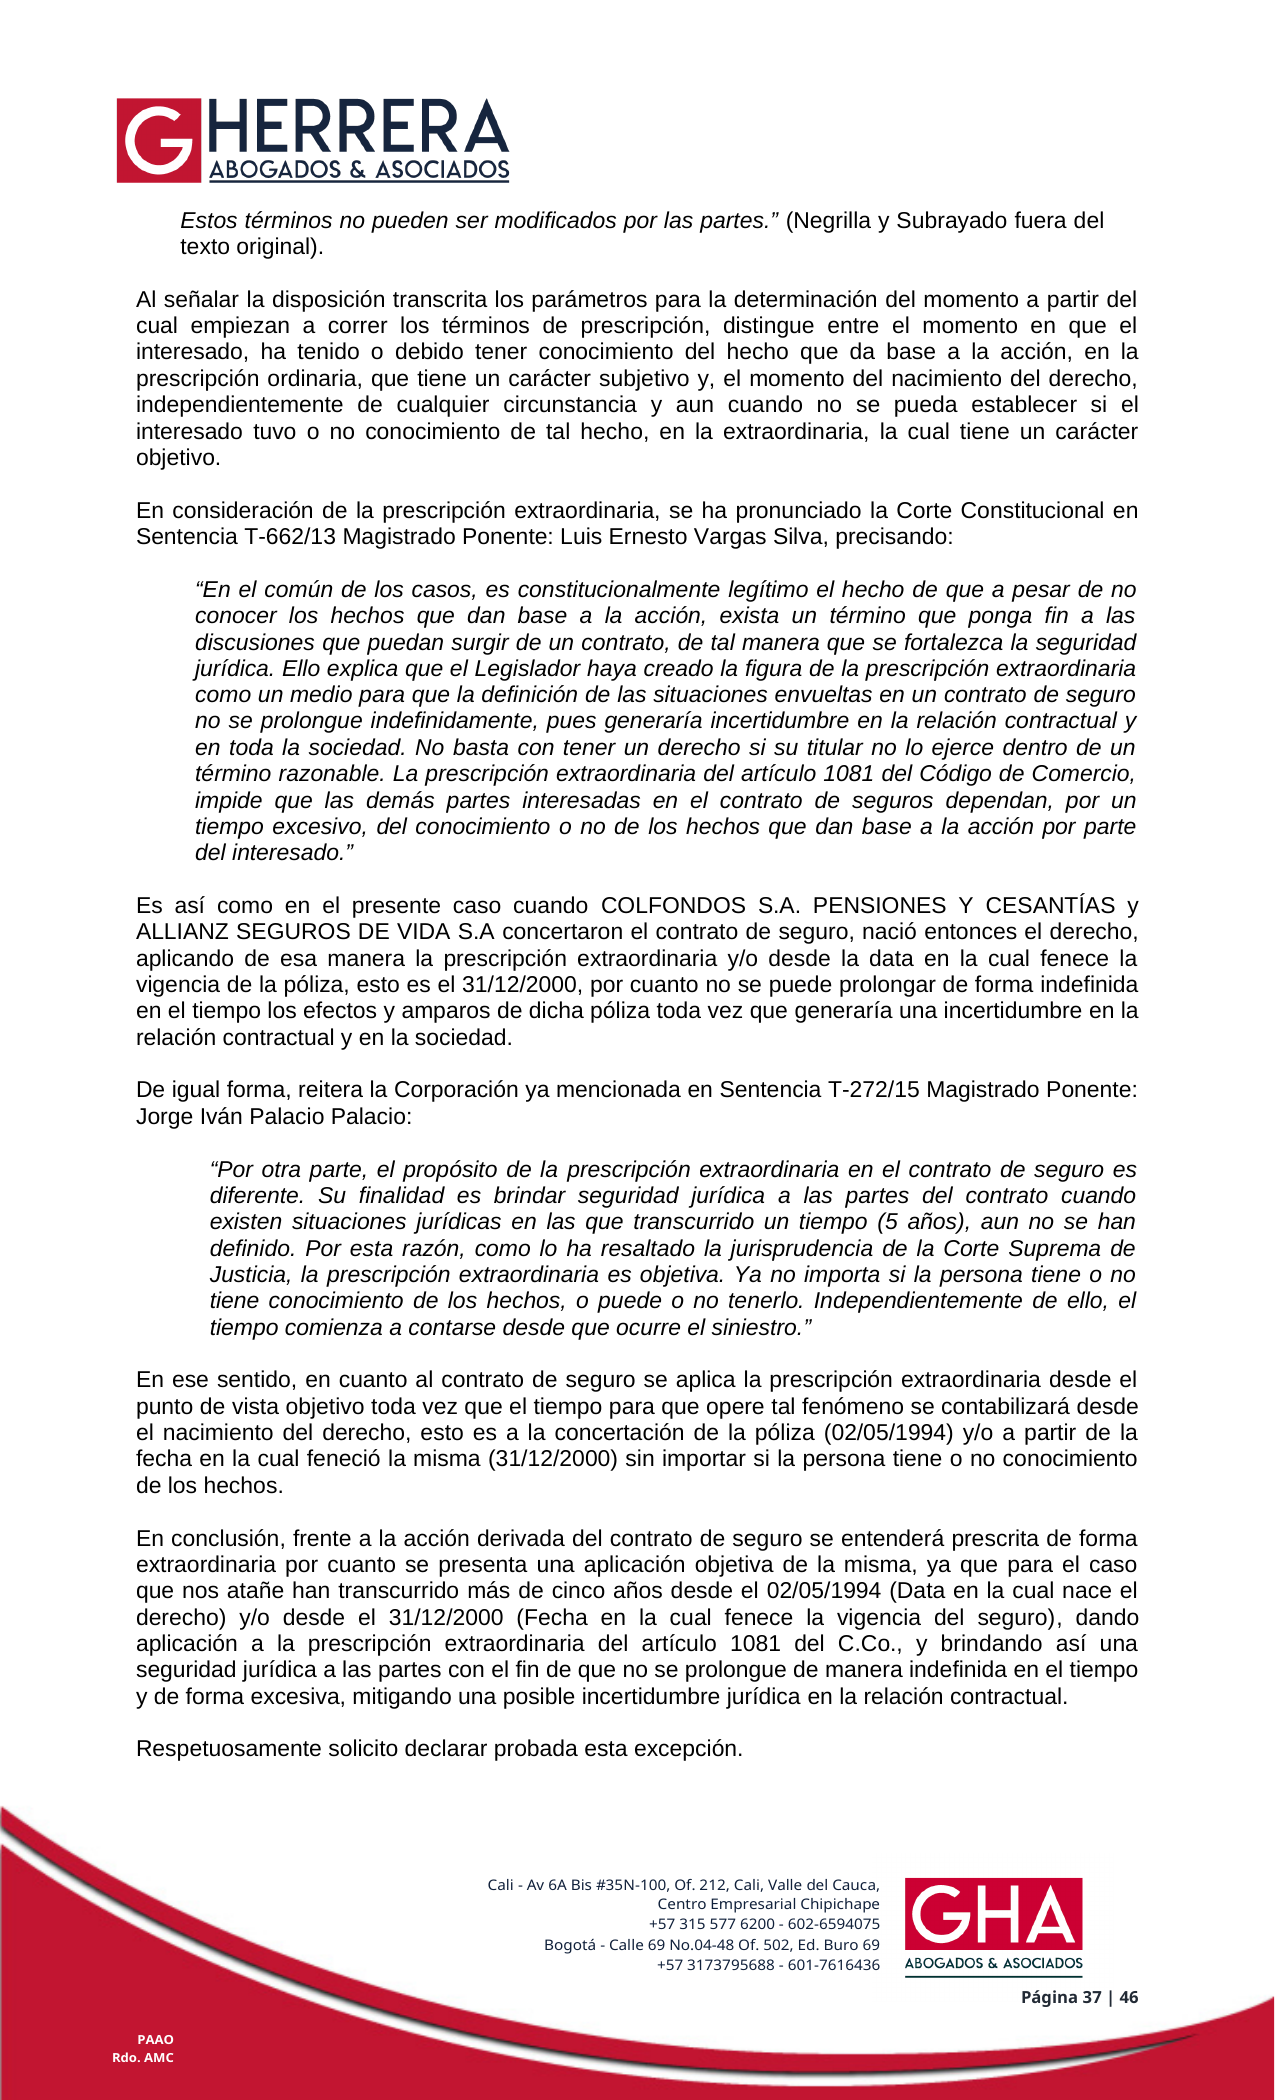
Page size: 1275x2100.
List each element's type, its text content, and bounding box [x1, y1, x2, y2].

text Al señalar la disposición transcrita los parámetros para la determinación del momento a partir del cual empiezan a correr los términos de prescripción, distingue entre el momento en que el interesado, ha tenido o debido tener conocimiento del hecho que da base a la acción, en la prescripción ordinaria, que tiene un carácter subjetivo y, el momento del nacimiento del derecho, independientemente de cualquier circunstancia y aun cuando no se pueda establecer si el interesado tuvo o no conocimiento de tal hecho, en la extraordinaria, la cual tiene un carácter objetivo. [136, 286, 1139, 470]
text En consideración de la prescripción extraordinaria, se ha pronunciado la Corte Constitucional en Sentencia T-662/13 Magistrado Ponente: Luis Ernesto Vargas Silva, precisando: [136, 497, 1139, 549]
text Es así como en el presente caso cuando COLFONDOS S.A. PENSIONES Y CESANTÍAS y ALLIANZ SEGUROS DE VIDA S.A concertaron el contrato de seguro, nació entonces el derecho, aplicando de esa manera la prescripción extraordinaria y/o desde la data en la cual fenece la vigencia de la póliza, esto es el 31/12/2000, por cuanto no se puede prolongar de forma indefinida en el tiempo los efectos y amparos de dicha póliza toda vez que generaría una incertidumbre en la relación contractual y en la sociedad. [136, 892, 1139, 1050]
text En conclusión, frente a la acción derivada del contrato de seguro se entenderá prescrita de forma extraordinaria por cuanto se presenta una aplicación objetiva de la misma, ya que para el caso que nos atañe han transcurrido más de cinco años desde el 02/05/1994 (Data en la cual nace el derecho) y/o desde el 31/12/2000 (Fecha en la cual fenece la vigencia del seguro), dando aplicación a la prescripción extraordinaria del artículo 1081 del C.Co., y brindando así una seguridad jurídica a las partes con el fin de que no se prolongue de manera indefinida en el tiempo y de forma excesiva, mitigando una posible incertidumbre jurídica en la relación contractual. [136, 1524, 1139, 1709]
text Estos términos no pueden ser modificados por las partes.” (Negrilla y Subrayado fuera del texto original). [180, 207, 1104, 259]
text De igual forma, reitera la Corporación ya mencionada en Sentencia T-272/15 Magistrado Ponente: Jorge Iván Palacio Palacio: [136, 1076, 1139, 1129]
text “Por otra parte, el propósito de la prescripción extraordinaria en el contrato de seguro es diferente. Su finalidad es brindar seguridad jurídica a las partes del contrato cuando existen situaciones jurídicas en las que transcurrido un tiempo (5 años), aun no se han definido. Por esta razón, como lo ha resaltado la jurisprudencia de la Corte Suprema de Justicia, la prescripción extraordinaria es objetiva. Ya no importa si la persona tiene o no tiene conocimiento de los hechos, o puede o no tenerlo. Independientemente de ello, el tiempo comienza a contarse desde que ocurre el siniestro.” [209, 1156, 1139, 1340]
picture [0, 1793, 1275, 2100]
text “En el común de los casos, es constitucionalmente legítimo el hecho de que a pesar de no conocer los hechos que dan base a la acción, exista un término que ponga fin a las discusiones que puedan surgir de un contrato, de tal manera que se fortalezca la seguridad jurídica. Ello explica que el Legislador haya creado la figura de la prescripción extraordinaria como un medio para que la definición de las situaciones envueltas en un contrato de seguro no se prolongue indefinidamente, pues generaría incertidumbre en la relación contractual y en toda la sociedad. No basta con tener un derecho si su titular no lo ejerce dentro de un término razonable. La prescripción extraordinaria del artículo 1081 del Código de Comercio, impide que las demás partes interesadas en el contrato de seguros dependan, por un tiempo excesivo, del conocimiento o no de los hechos que dan base a la acción por parte del interesado.” [195, 576, 1139, 866]
picture [96, 75, 529, 206]
text En ese sentido, en cuanto al contrato de seguro se aplica la prescripción extraordinaria desde el punto de vista objetivo toda vez que el tiempo para que opere tal fenómeno se contabilizará desde el nacimiento del derecho, esto es a la concertación de la póliza (02/05/1994) y/o a partir de la fecha en la cual feneció la misma (31/12/2000) sin importar si la persona tiene o no conocimiento de los hechos. [136, 1366, 1139, 1498]
text Respetuosamente solicito declarar probada esta excepción. [136, 1735, 1139, 1762]
